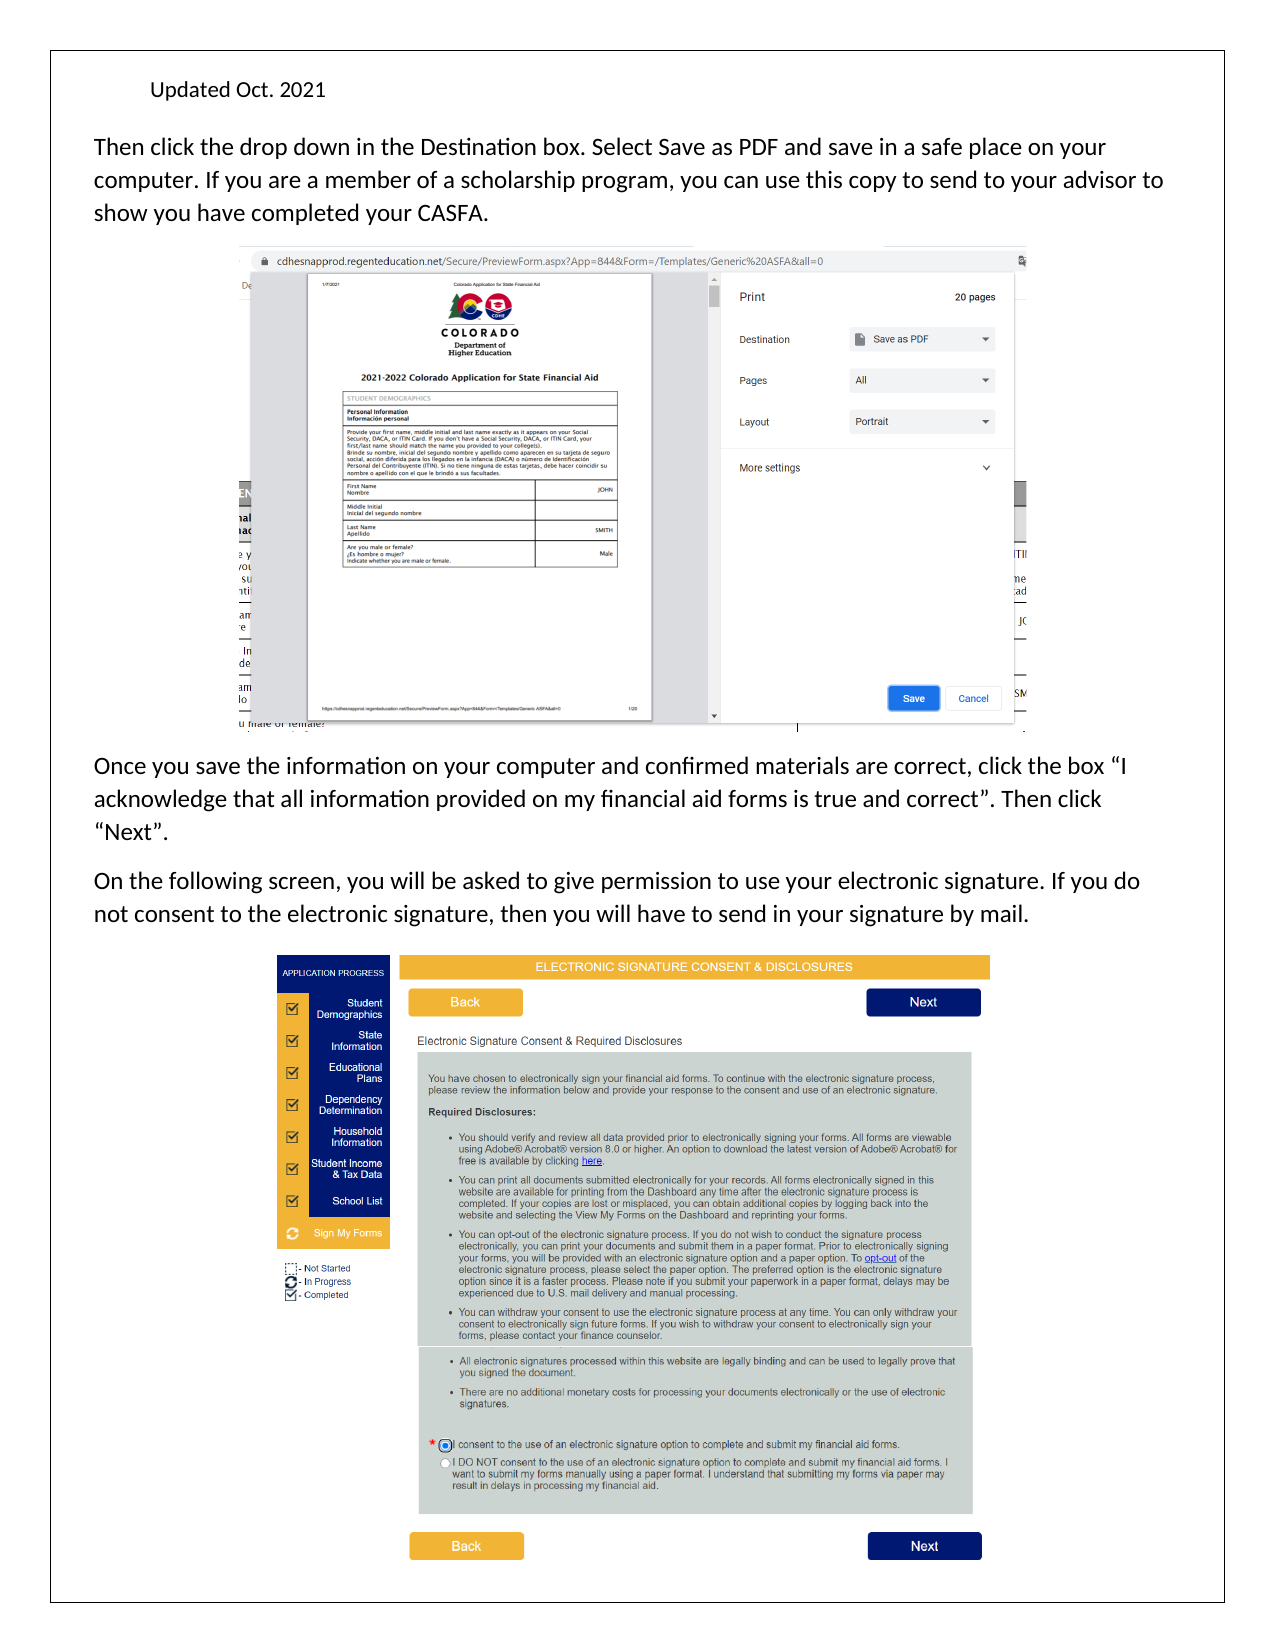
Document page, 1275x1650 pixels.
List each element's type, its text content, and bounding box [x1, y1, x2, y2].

text Once you save the information on your computer and confirmed materials are correct, click the box “I acknowledge that all information provided on my financial aid forms is true and correct”. Then click “Next”. [94, 750, 1172, 846]
picture [407, 1347, 984, 1561]
text Then click the drop down in the Destination box. Select Save as PDF and save in a safe place on your computer. If you are a member of a scholarship program, you can use this copy to send to your advisor to show you have completed your CASFA. [94, 131, 1172, 228]
picture [270, 947, 996, 1346]
text On the following screen, you will be asked to give permission to use your electronic signature. If you do not consent to the electronic signature, then you will have to send in your signature by mail. [94, 865, 1172, 929]
picture [239, 246, 1027, 732]
